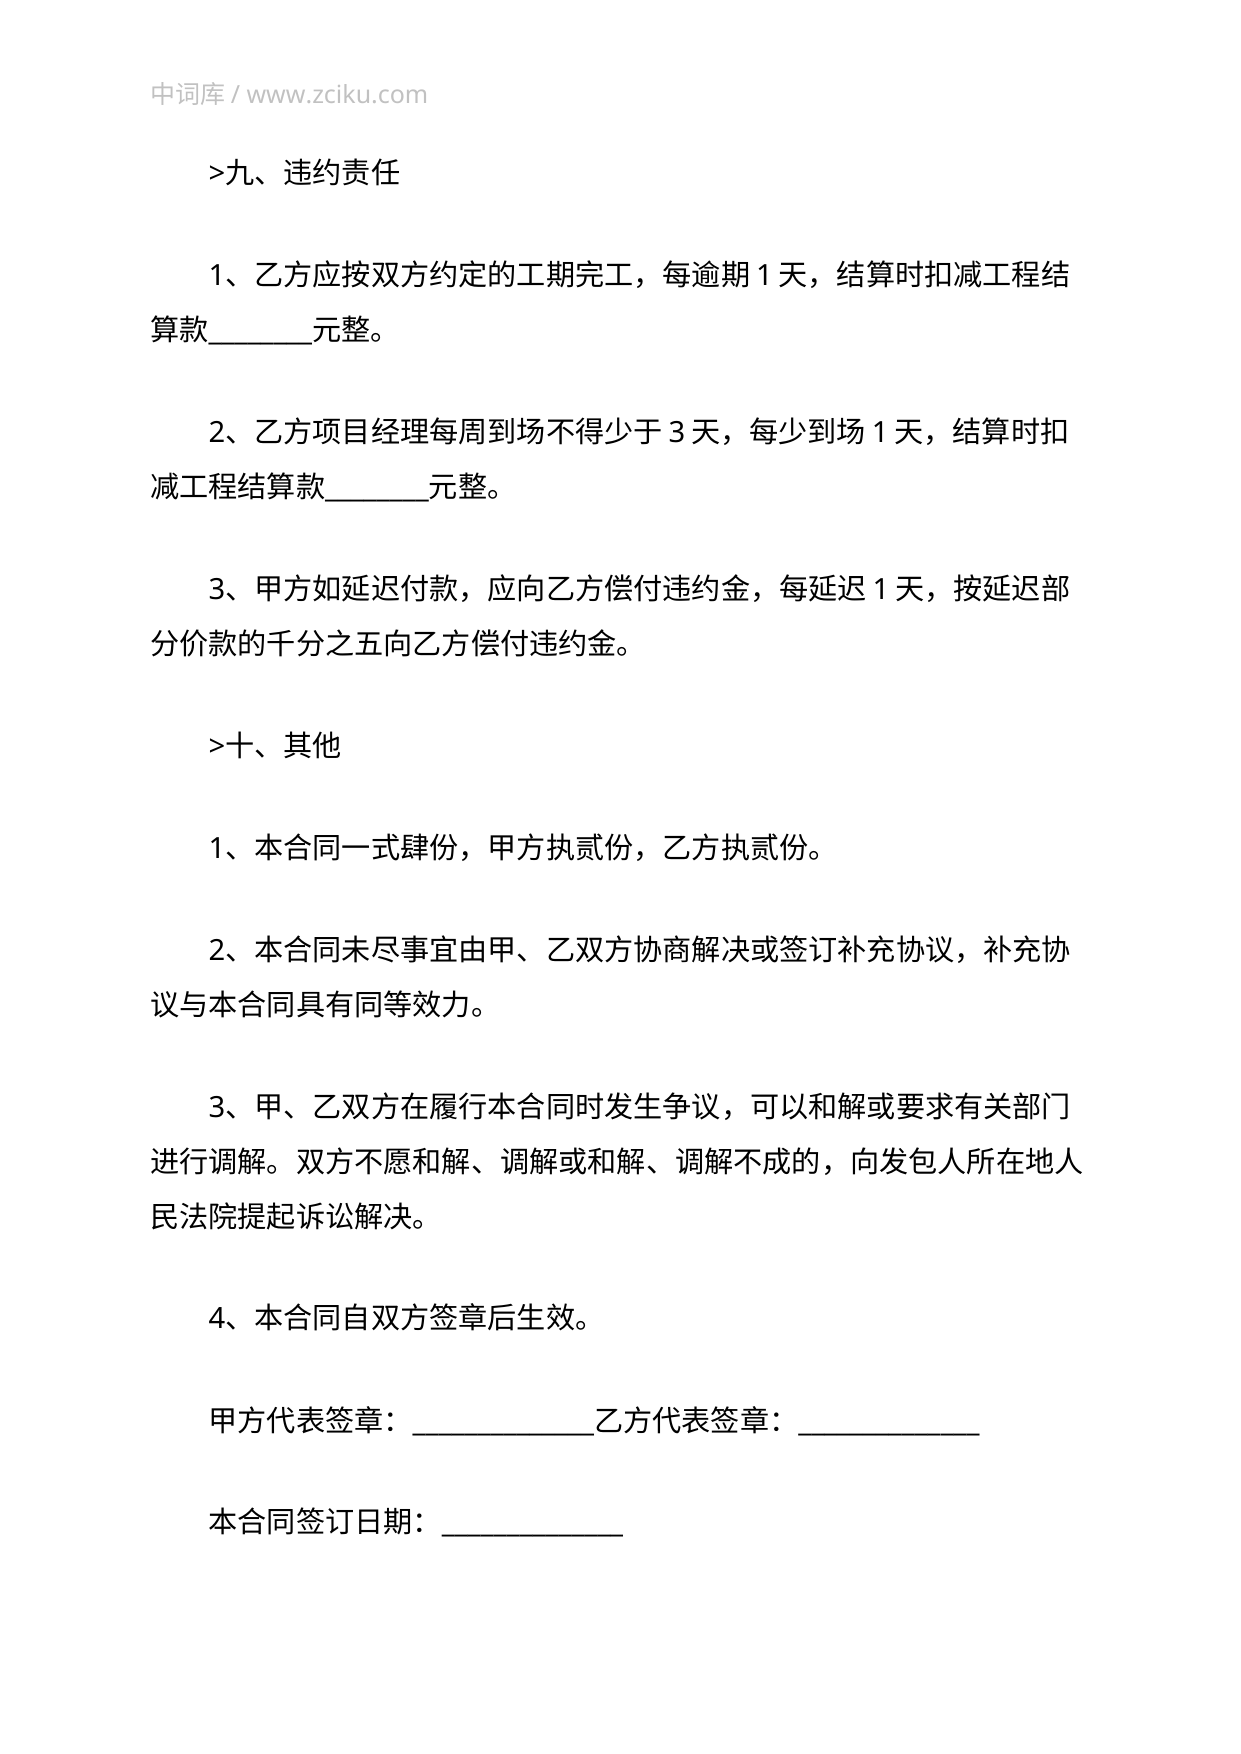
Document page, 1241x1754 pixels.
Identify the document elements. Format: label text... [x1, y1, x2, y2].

text 甲方代表签章：______________乙方代表签章：______________ [150, 1397, 1090, 1439]
text 2、本合同未尽事宜由甲、乙双方协商解决或签订补充协议，补充协议与本合同具有同等效力。 [150, 927, 1090, 1024]
text >十、其他 [150, 723, 1090, 765]
text 4、本合同自双方签章后生效。 [150, 1295, 1090, 1337]
text 1、乙方应按双方约定的工期完工，每逾期1天，结算时扣减工程结算款________元整。 [150, 252, 1090, 349]
text 3、甲方如延迟付款，应向乙方偿付违约金，每延迟1天，按延迟部分价款的千分之五向乙方偿付违约金。 [150, 566, 1090, 663]
text 1、本合同一式肆份，甲方执贰份，乙方执贰份。 [150, 825, 1090, 867]
text 本合同签订日期：______________ [150, 1499, 1090, 1541]
text >九、违约责任 [150, 150, 1090, 192]
text 2、乙方项目经理每周到场不得少于3天，每少到场1天，结算时扣减工程结算款________元整。 [150, 409, 1090, 506]
text 3、甲、乙双方在履行本合同时发生争议，可以和解或要求有关部门进行调解。双方不愿和解、调解或和解、调解不成的，向发包人所在地人民法院提起诉讼解决。 [150, 1083, 1090, 1236]
